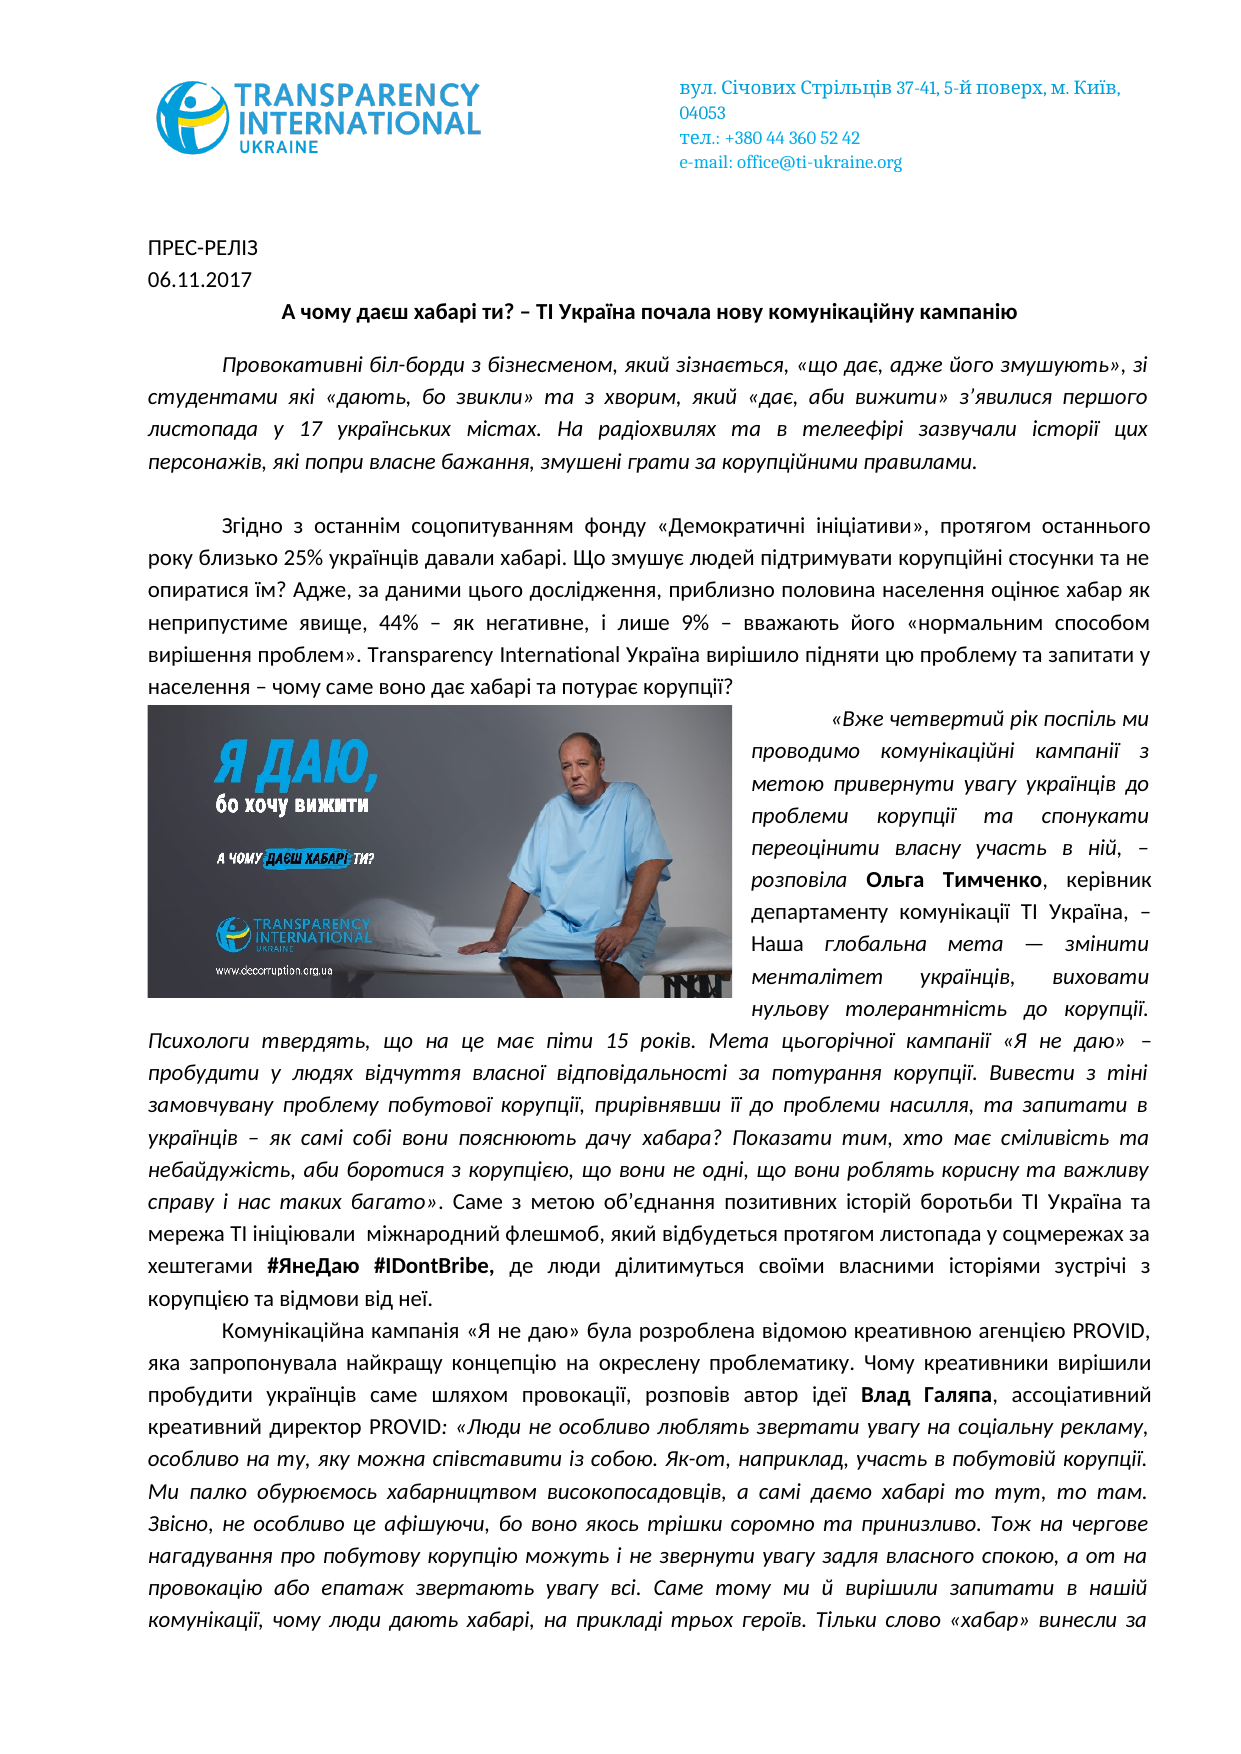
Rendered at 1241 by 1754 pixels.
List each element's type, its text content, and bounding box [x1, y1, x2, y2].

text 06.11.2017 [148, 265, 1152, 293]
picture [150, 73, 489, 161]
text Провокативні біл-борди з бізнесменом, який зізнається, «що дає, адже його змушують», зі студентами які «дають, бо звикли» та з хворим, який «дає, аби вижити» з’явилися першого листопада у 17 українських містах. На радіохвилях та в телеефірі зазвучали історії цих персонажів, які попри власне бажання, змушені грати за корупційними правилами. [148, 350, 1152, 475]
picture [147, 705, 733, 998]
text ПРЕС-РЕЛІЗ [148, 233, 1152, 261]
text Згідно з останнім соцопитуванням фонду «Демократичні ініціативи», протягом останнього року близько 25% українців давали хабарі. Що змушує людей підтримувати корупційні стосунки та не опиратися їм? Адже, за даними цього дослідження, приблизно половина населення оцінює хабар як неприпустиме явище, 44% – як негативне, і лише 9% – вважають його «нормальним способом вирішення проблем». Transparency International Україна вирішило підняти цю проблему та запитати у населення – чому саме воно дає хабарі та потурає корупції? [148, 511, 1152, 700]
text А чому даєш хабарі ти? – ТІ Україна почала нову комунікаційну кампанію [148, 297, 1152, 325]
